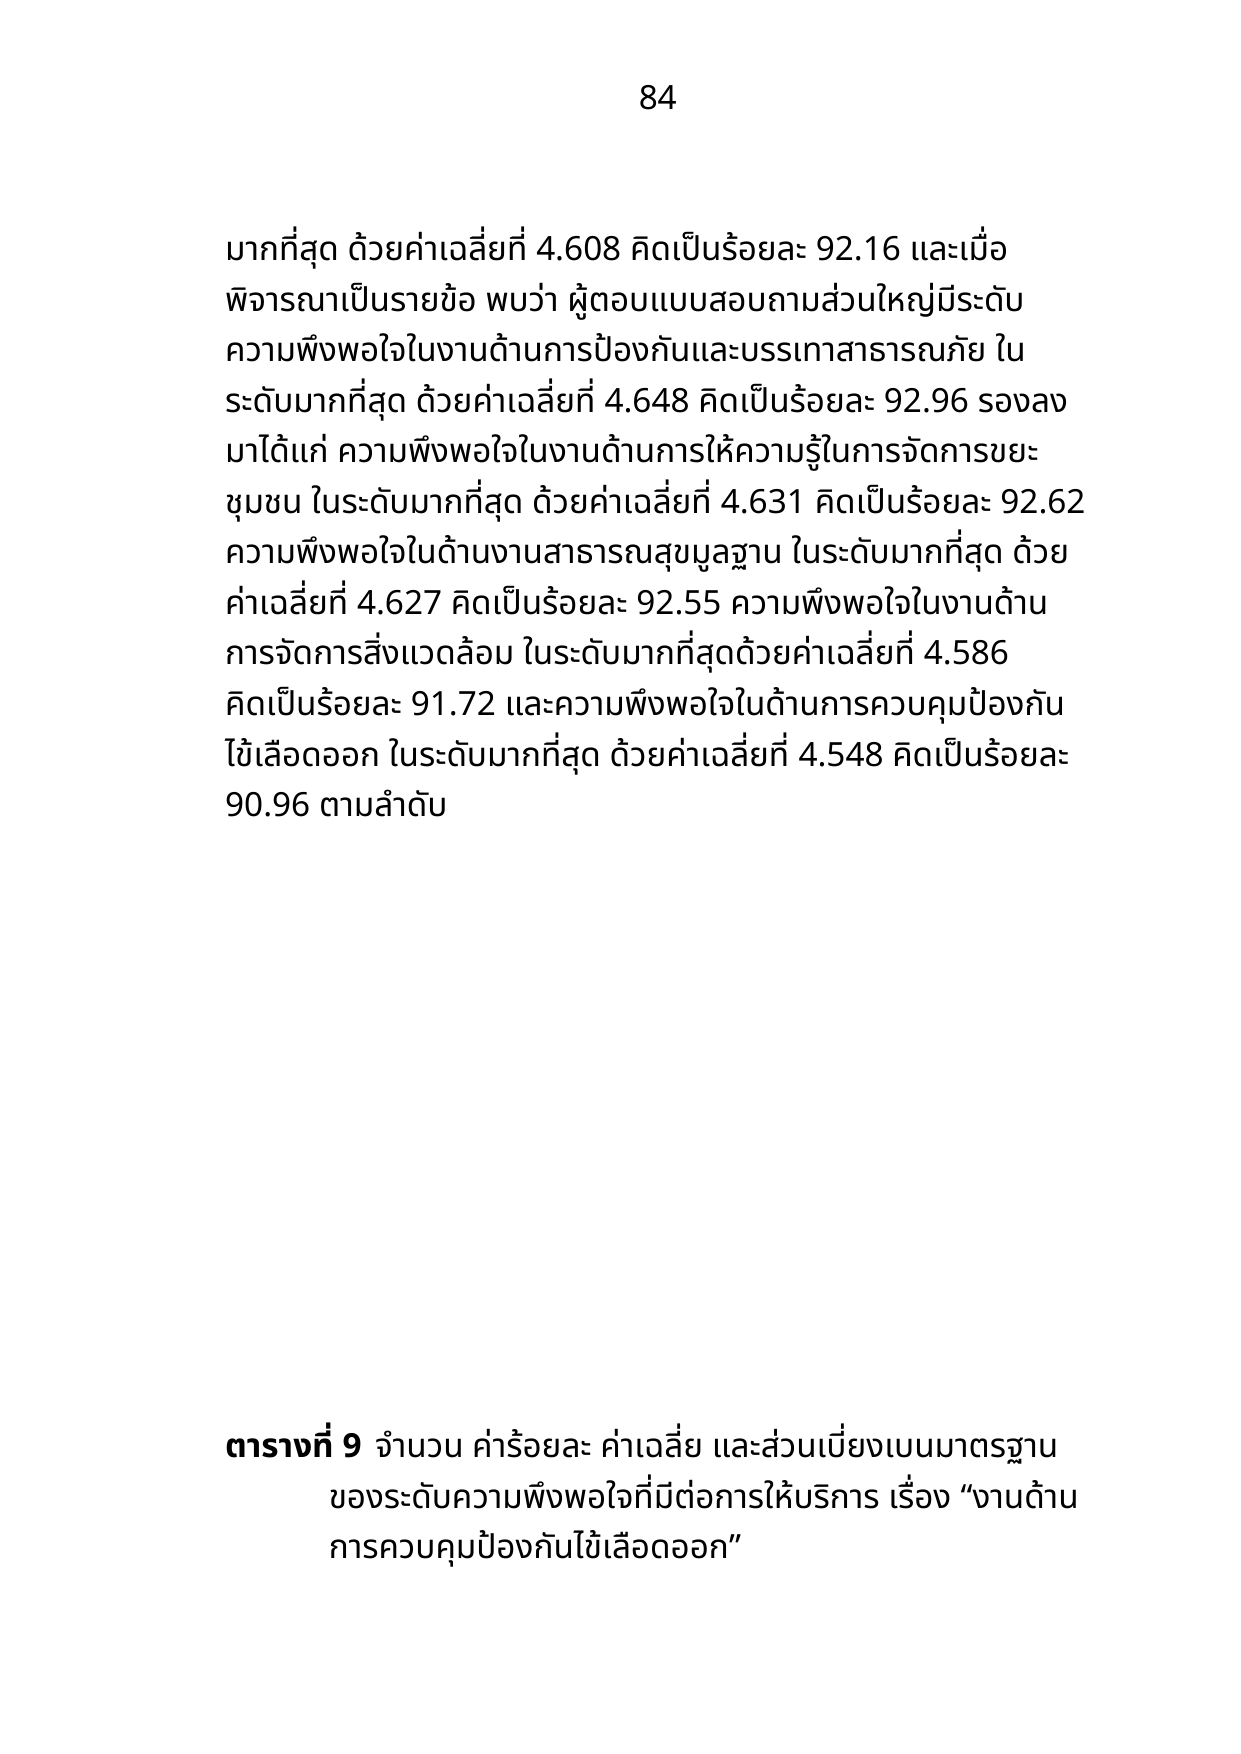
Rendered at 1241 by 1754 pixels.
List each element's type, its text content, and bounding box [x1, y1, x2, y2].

text ตารางที่ 9 จำนวน ค่าร้อยละ ค่าเฉลี่ย และส่วนเบี่ยงเบนมาตรฐานของระดับความพึงพอใจที่มีต่อการให้บริการ เรื่อง “งานด้านการควบคุมป้องกันไข้เลือดออก” [225, 1422, 1090, 1573]
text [225, 225, 1090, 832]
